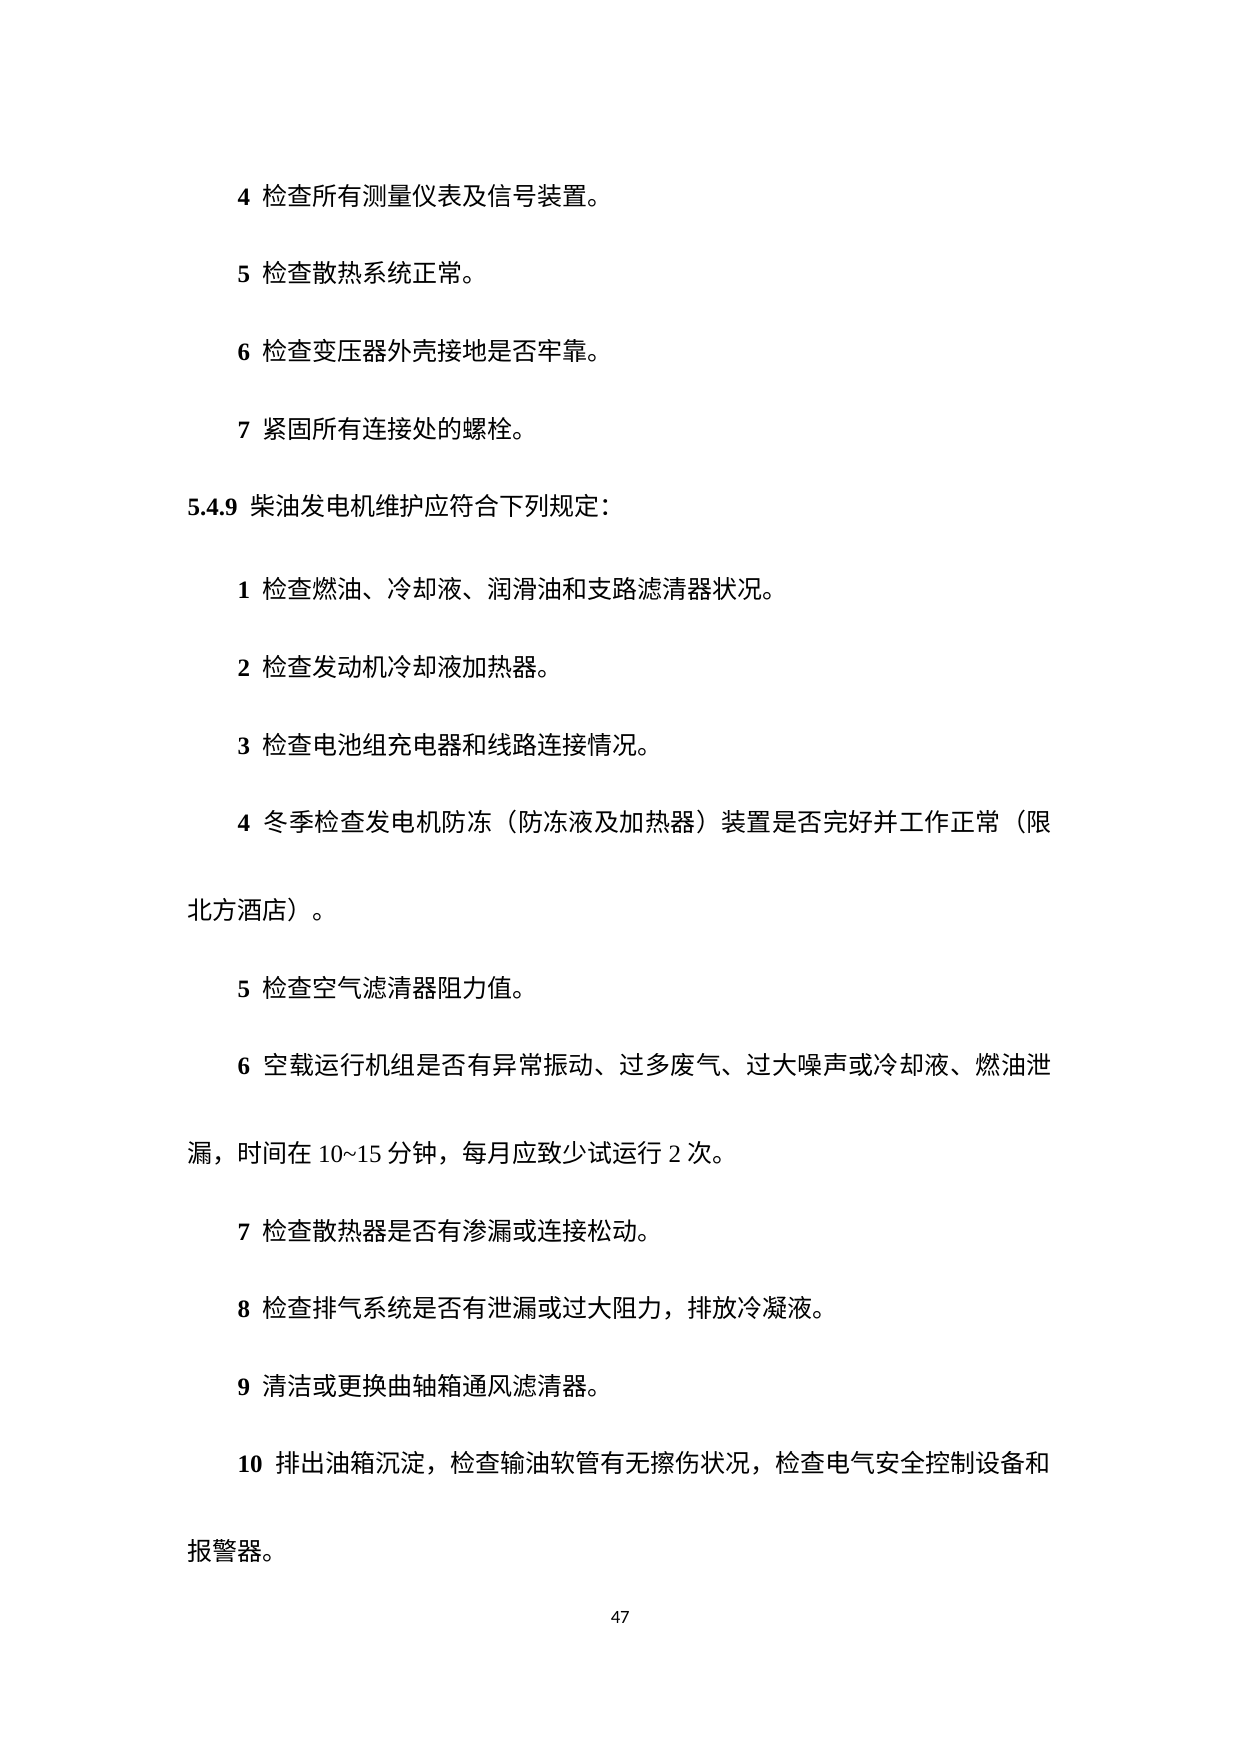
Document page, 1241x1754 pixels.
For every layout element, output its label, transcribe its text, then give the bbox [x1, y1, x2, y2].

text 10 排出油箱沉淀，检查输油软管有无擦伤状况，检查电气安全控制设备和报警器。 [187, 1429, 1053, 1582]
text 4 检查所有测量仪表及信号装置。 [187, 162, 1053, 227]
text 7 紧固所有连接处的螺栓。 [187, 395, 1053, 460]
text 5 检查空气滤清器阻力值。 [187, 954, 1053, 1019]
list 5.4.9 柴油发电机维护应符合下列规定： [187, 472, 1053, 537]
text 3 检查电池组充电器和线路连接情况。 [187, 711, 1053, 776]
text 9 清洁或更换曲轴箱通风滤清器。 [187, 1352, 1053, 1417]
text 7 检查散热器是否有渗漏或连接松动。 [187, 1197, 1053, 1262]
text 1 检查燃油、冷却液、润滑油和支路滤清器状况。 [187, 556, 1053, 621]
text 6 空载运行机组是否有异常振动、过多废气、过大噪声或冷却液、燃油泄漏，时间在 10~15 分钟，每月应致少试运行 2 次。 [187, 1031, 1053, 1184]
text 8 检查排气系统是否有泄漏或过大阻力，排放冷凝液。 [187, 1274, 1053, 1339]
text 2 检查发动机冷却液加热器。 [187, 633, 1053, 698]
text 5 检查散热系统正常。 [187, 239, 1053, 304]
text 6 检查变压器外壳接地是否牢靠。 [187, 317, 1053, 382]
text 4 冬季检查发电机防冻（防冻液及加热器）装置是否完好并工作正常（限北方酒店）。 [187, 788, 1053, 941]
